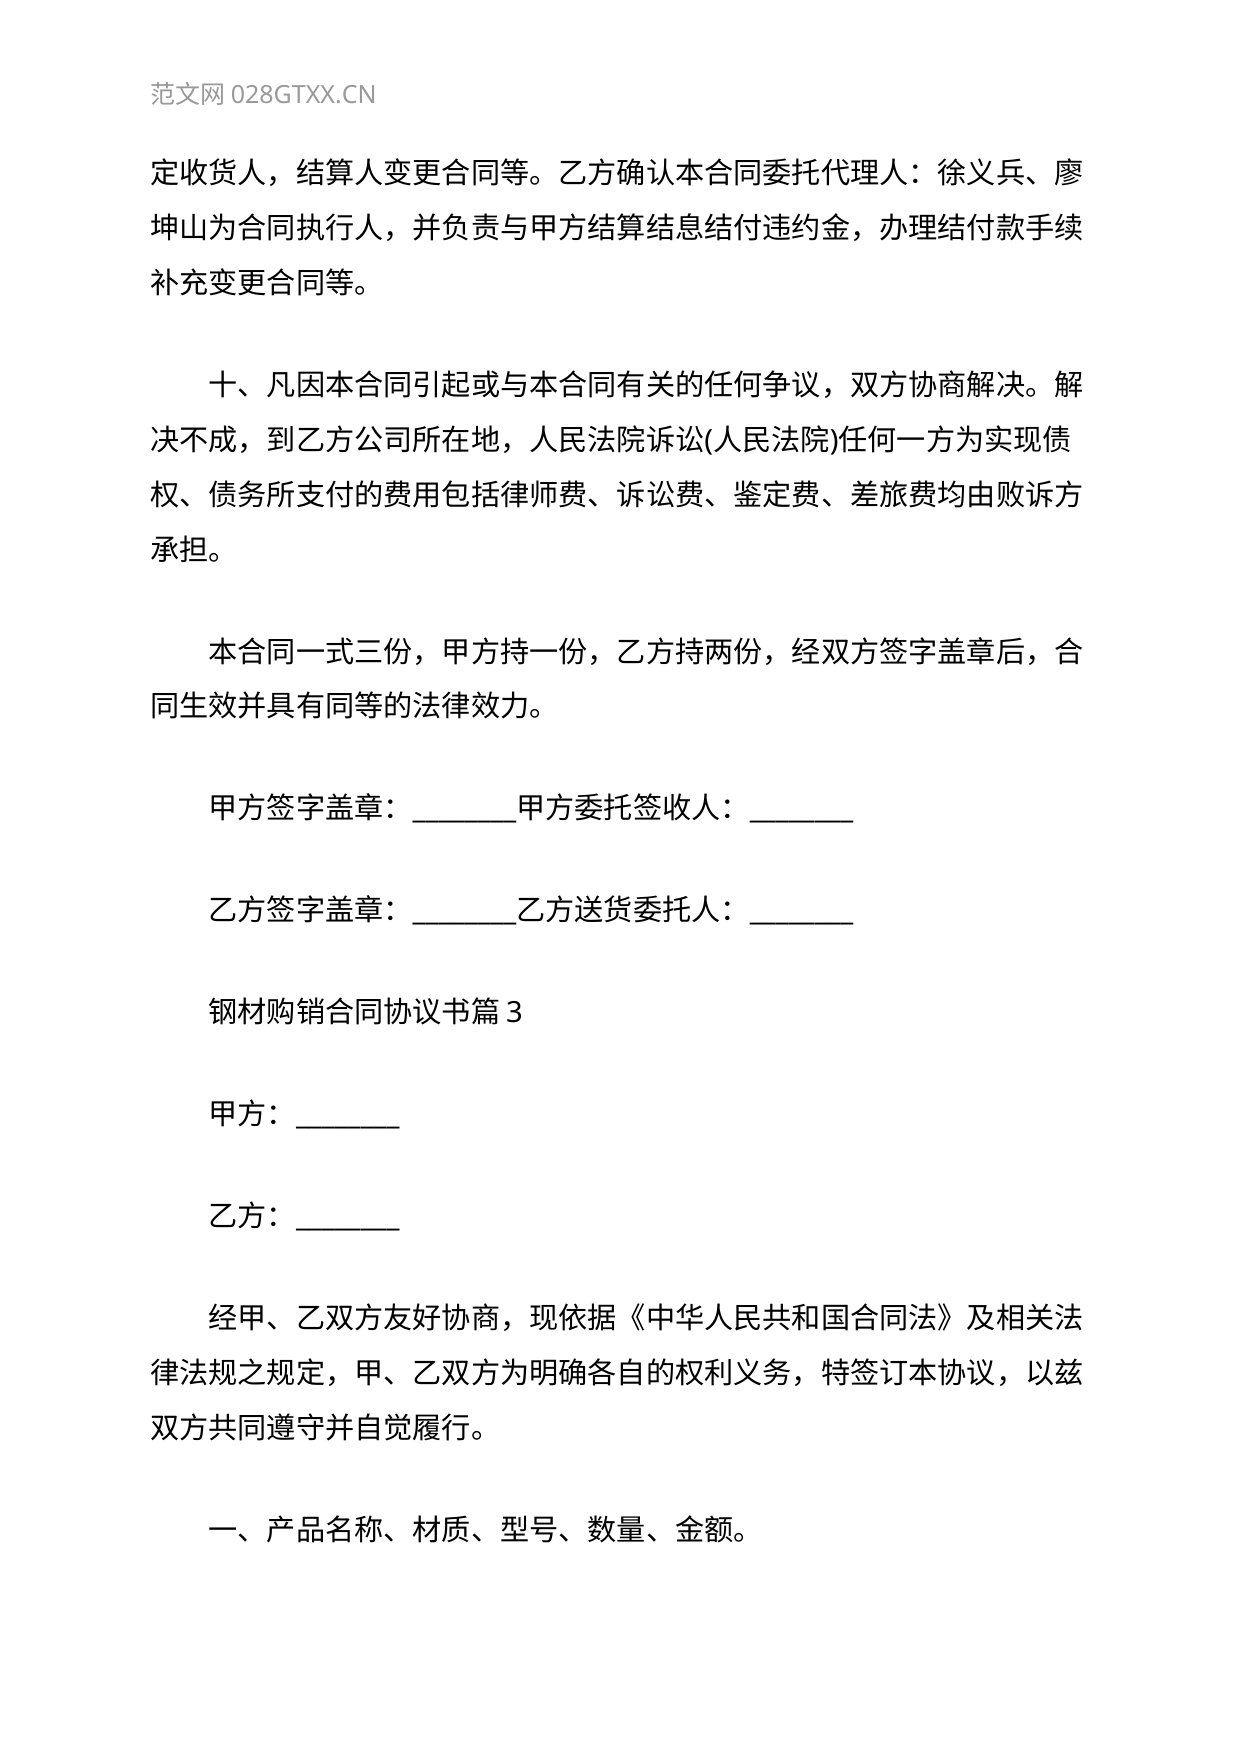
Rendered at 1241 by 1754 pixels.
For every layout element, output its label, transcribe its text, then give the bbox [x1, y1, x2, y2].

text 一、产品名称、材质、型号、数量、金额。 [150, 1506, 1090, 1548]
text 甲方：________ [150, 1091, 1090, 1133]
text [150, 150, 1090, 302]
text 乙方：________ [150, 1193, 1090, 1235]
text 甲方签字盖章：________甲方委托签收人：________ [150, 785, 1090, 827]
text 经甲、乙双方友好协商，现依据《中华人民共和国合同法》及相关法律法规之规定，甲、乙双方为明确各自的权利义务，特签订本协议，以兹双方共同遵守并自觉履行。 [150, 1295, 1090, 1447]
text 本合同一式三份，甲方持一份，乙方持两份，经双方签字盖章后，合同生效并具有同等的法律效力。 [150, 628, 1090, 725]
text 乙方签字盖章：________乙方送货委托人：________ [150, 887, 1090, 929]
text 钢材购销合同协议书篇3 [150, 989, 1090, 1031]
text 十、凡因本合同引起或与本合同有关的任何争议，双方协商解决。解决不成，到乙方公司所在地，人民法院诉讼(人民法院)任何一方为实现债权、债务所支付的费用包括律师费、诉讼费、鉴定费、差旅费均由败诉方承担。 [150, 362, 1090, 569]
